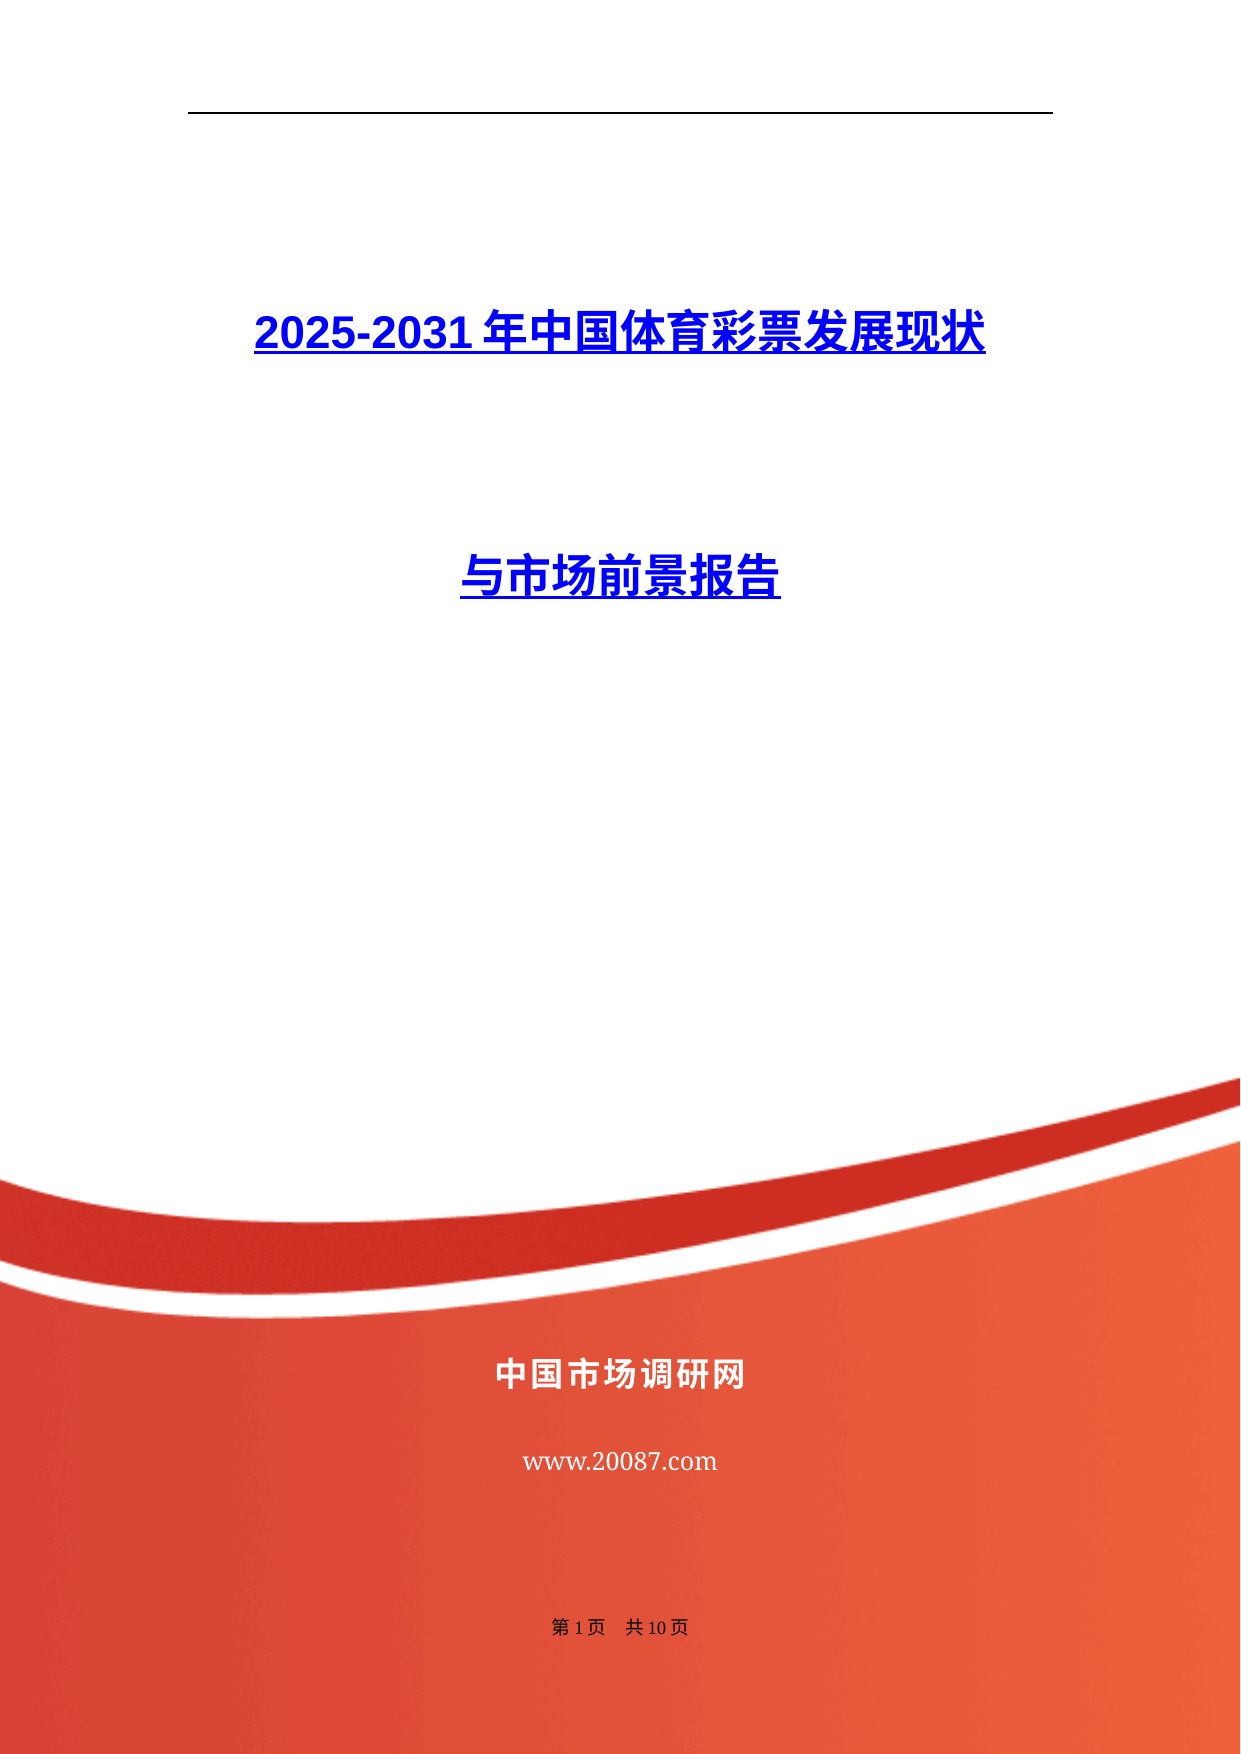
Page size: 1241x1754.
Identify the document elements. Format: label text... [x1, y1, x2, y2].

subtitle 中国市场调研网 [187, 1339, 1053, 1404]
text www.20087.com [187, 1428, 1053, 1493]
table_header 2025-2031年中国体育彩票发展现状与市场前景报告 [188, 207, 1053, 773]
picture [0, 1006, 1241, 1754]
